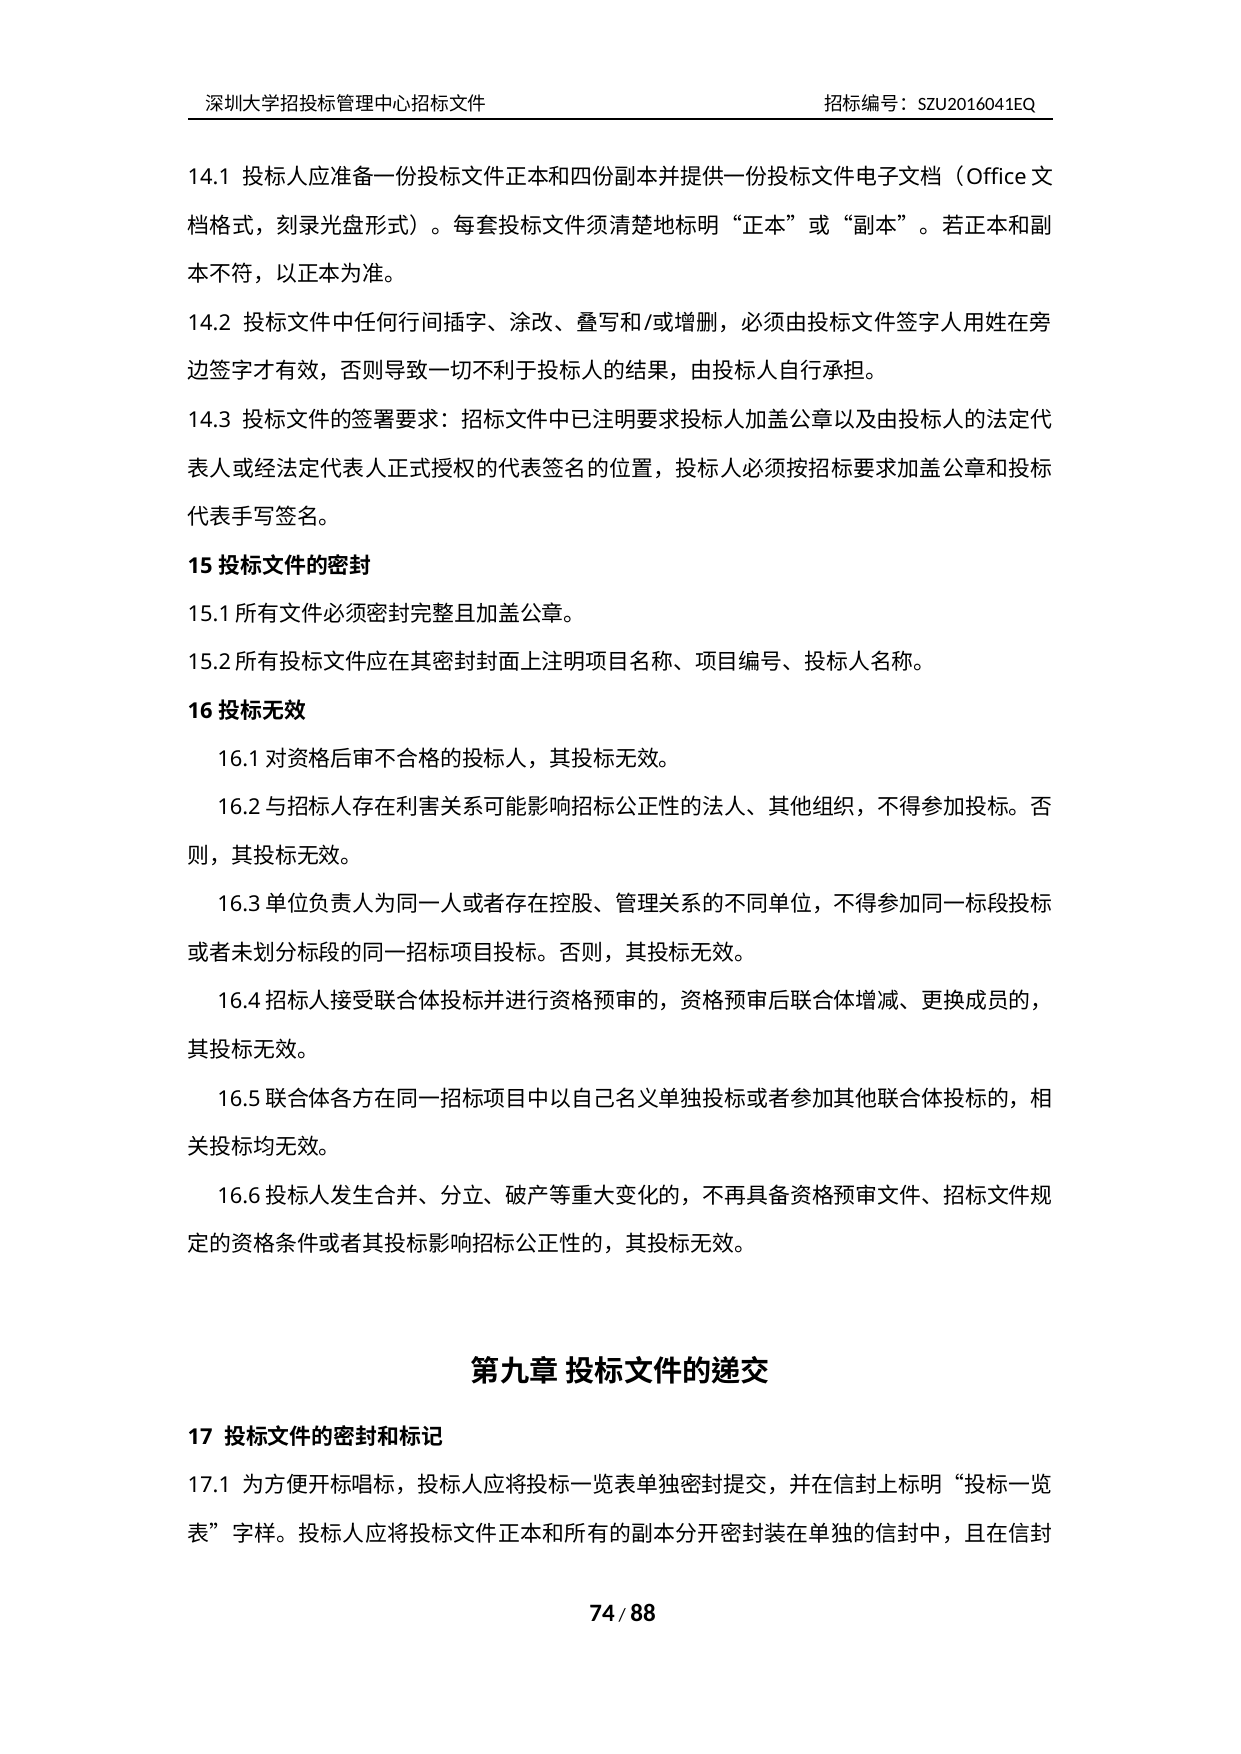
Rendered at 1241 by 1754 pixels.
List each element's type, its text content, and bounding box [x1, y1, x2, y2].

text 15 投标文件的密封 [187, 547, 1053, 580]
text 17 投标文件的密封和标记 [187, 1419, 1053, 1452]
text 16.2与招标人存在利害关系可能影响招标公正性的法人、其他组织，不得参加投标。否则，其投标无效。 [187, 789, 1053, 870]
text 15.1所有文件必须密封完整且加盖公章。 [187, 596, 1053, 628]
text 15.2所有投标文件应在其密封封面上注明项目名称、项目编号、投标人名称。 [187, 644, 1053, 676]
text 16.6投标人发生合并、分立、破产等重大变化的，不再具备资格预审文件、招标文件规定的资格条件或者其投标影响招标公正性的，其投标无效。 [187, 1177, 1053, 1258]
text 14.1 投标人应准备一份投标文件正本和四份副本并提供一份投标文件电子文档（Office文档格式，刻录光盘形式）。每套投标文件须清楚地标明“正本”或“副本”。若正本和副本不符，以正本为准。 [187, 158, 1053, 288]
text 14.3 投标文件的签署要求：招标文件中已注明要求投标人加盖公章以及由投标人的法定代表人或经法定代表人正式授权的代表签名的位置，投标人必须按招标要求加盖公章和投标代表手写签名。 [187, 401, 1053, 531]
text 16.5联合体各方在同一招标项目中以自己名义单独投标或者参加其他联合体投标的，相关投标均无效。 [187, 1080, 1053, 1161]
text 16.1对资格后审不合格的投标人，其投标无效。 [187, 741, 1053, 773]
text 14.2 投标文件中任何行间插字、涂改、叠写和/或增删，必须由投标文件签字人用姓在旁边签字才有效，否则导致一切不利于投标人的结果，由投标人自行承担。 [187, 304, 1053, 386]
text 16.3单位负责人为同一人或者存在控股、管理关系的不同单位，不得参加同一标段投标或者未划分标段的同一招标项目投标。否则，其投标无效。 [187, 886, 1053, 967]
text 16.4招标人接受联合体投标并进行资格预审的，资格预审后联合体增减、更换成员的，其投标无效。 [187, 983, 1053, 1064]
text 16 投标无效 [187, 692, 1053, 725]
subtitle 第九章 投标文件的递交 [187, 1338, 1053, 1403]
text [187, 1467, 1053, 1548]
